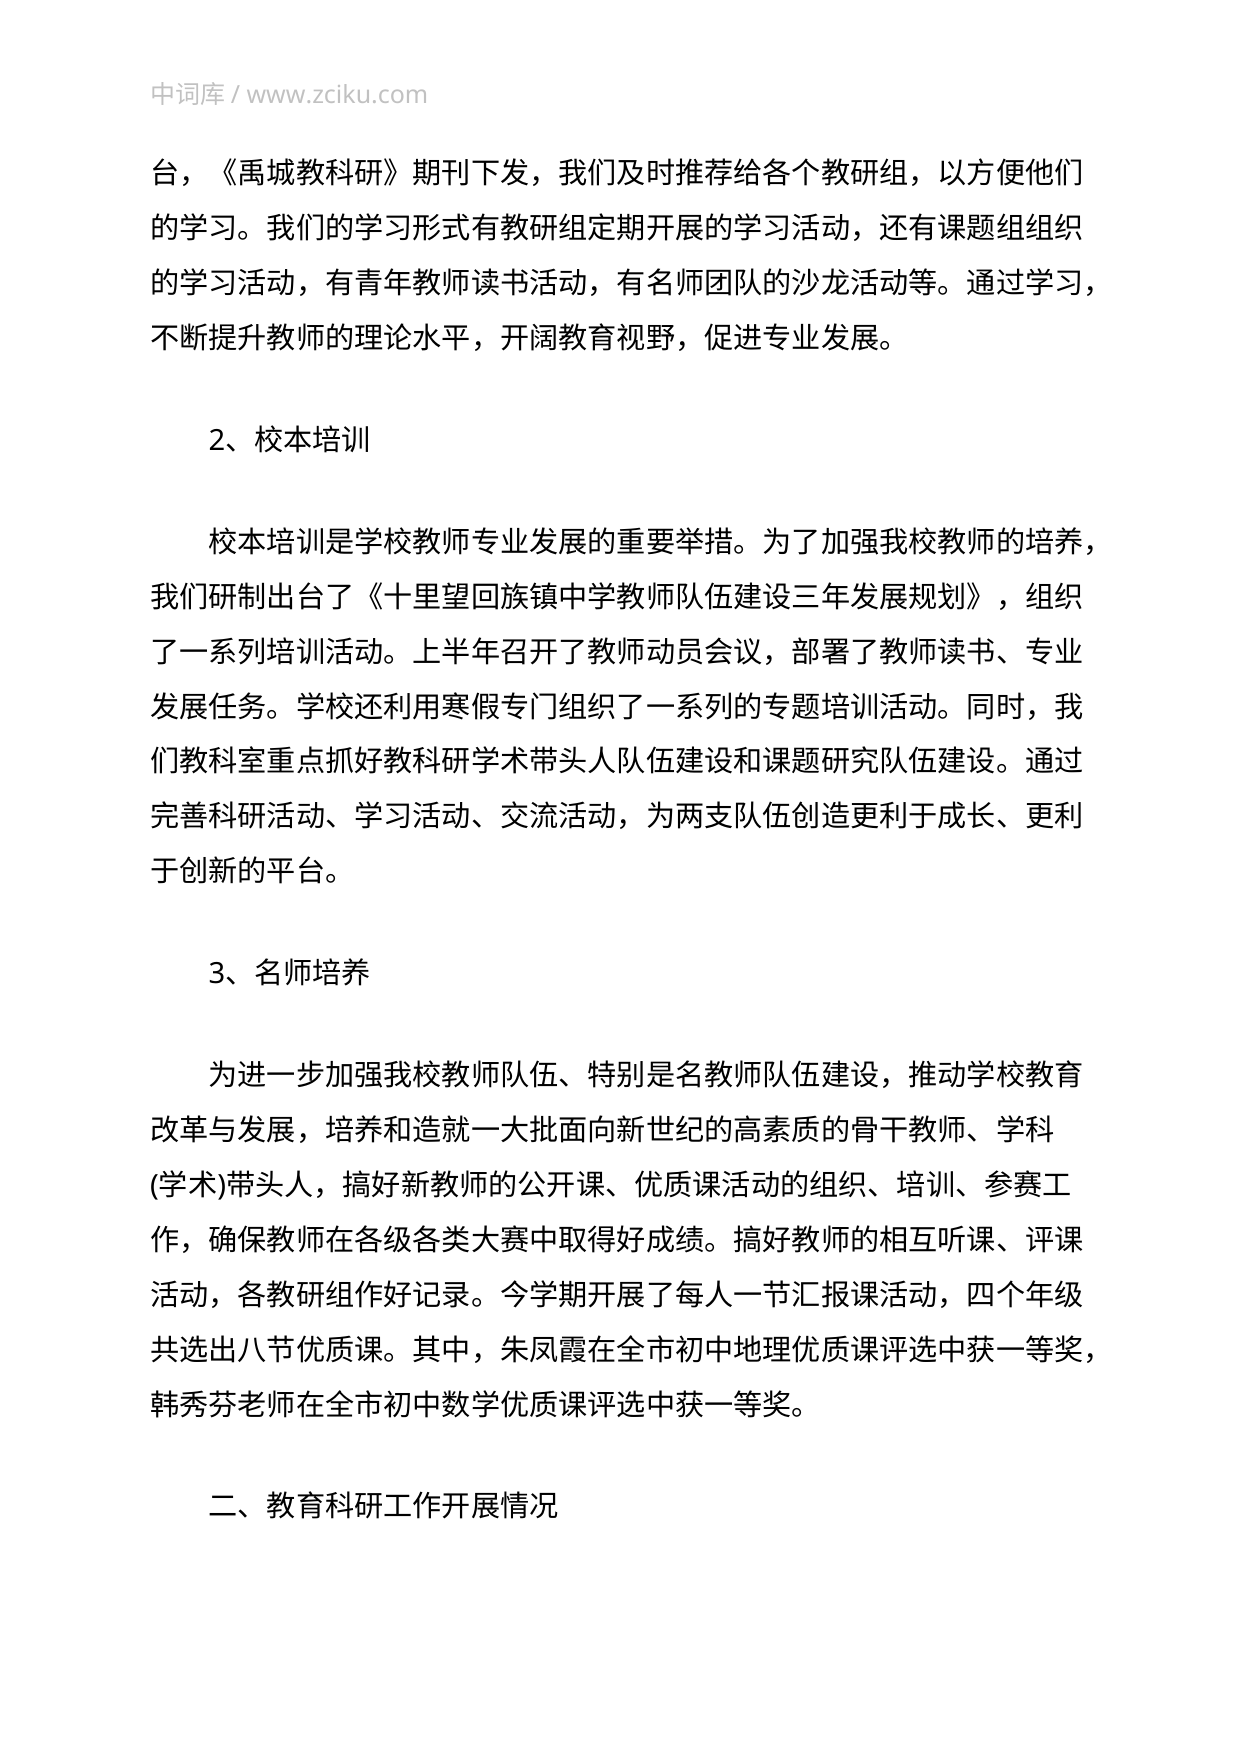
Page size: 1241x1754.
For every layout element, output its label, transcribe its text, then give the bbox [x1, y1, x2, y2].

text 为进一步加强我校教师队伍、特别是名教师队伍建设，推动学校教育改革与发展，培养和造就一大批面向新世纪的高素质的骨干教师、学科(学术)带头人，搞好新教师的公开课、优质课活动的组织、培训、参赛工作，确保教师在各级各类大赛中取得好成绩。搞好教师的相互听课、评课活动，各教研组作好记录。今学期开展了每人一节汇报课活动，四个年级共选出八节优质课。其中，朱凤霞在全市初中地理优质课评选中获一等奖，韩秀芬老师在全市初中数学优质课评选中获一等奖。 [150, 1052, 1090, 1423]
text 二、教育科研工作开展情况 [150, 1483, 1090, 1525]
text 校本培训是学校教师专业发展的重要举措。为了加强我校教师的培养，我们研制出台了《十里望回族镇中学教师队伍建设三年发展规划》，组织了一系列培训活动。上半年召开了教师动员会议，部署了教师读书、专业发展任务。学校还利用寒假专门组织了一系列的专题培训活动。同时，我们教科室重点抓好教科研学术带头人队伍建设和课题研究队伍建设。通过完善科研活动、学习活动、交流活动，为两支队伍创造更利于成长、更利于创新的平台。 [150, 518, 1090, 890]
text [150, 150, 1090, 357]
text 2、校本培训 [150, 416, 1090, 459]
text 3、名师培养 [150, 949, 1090, 992]
